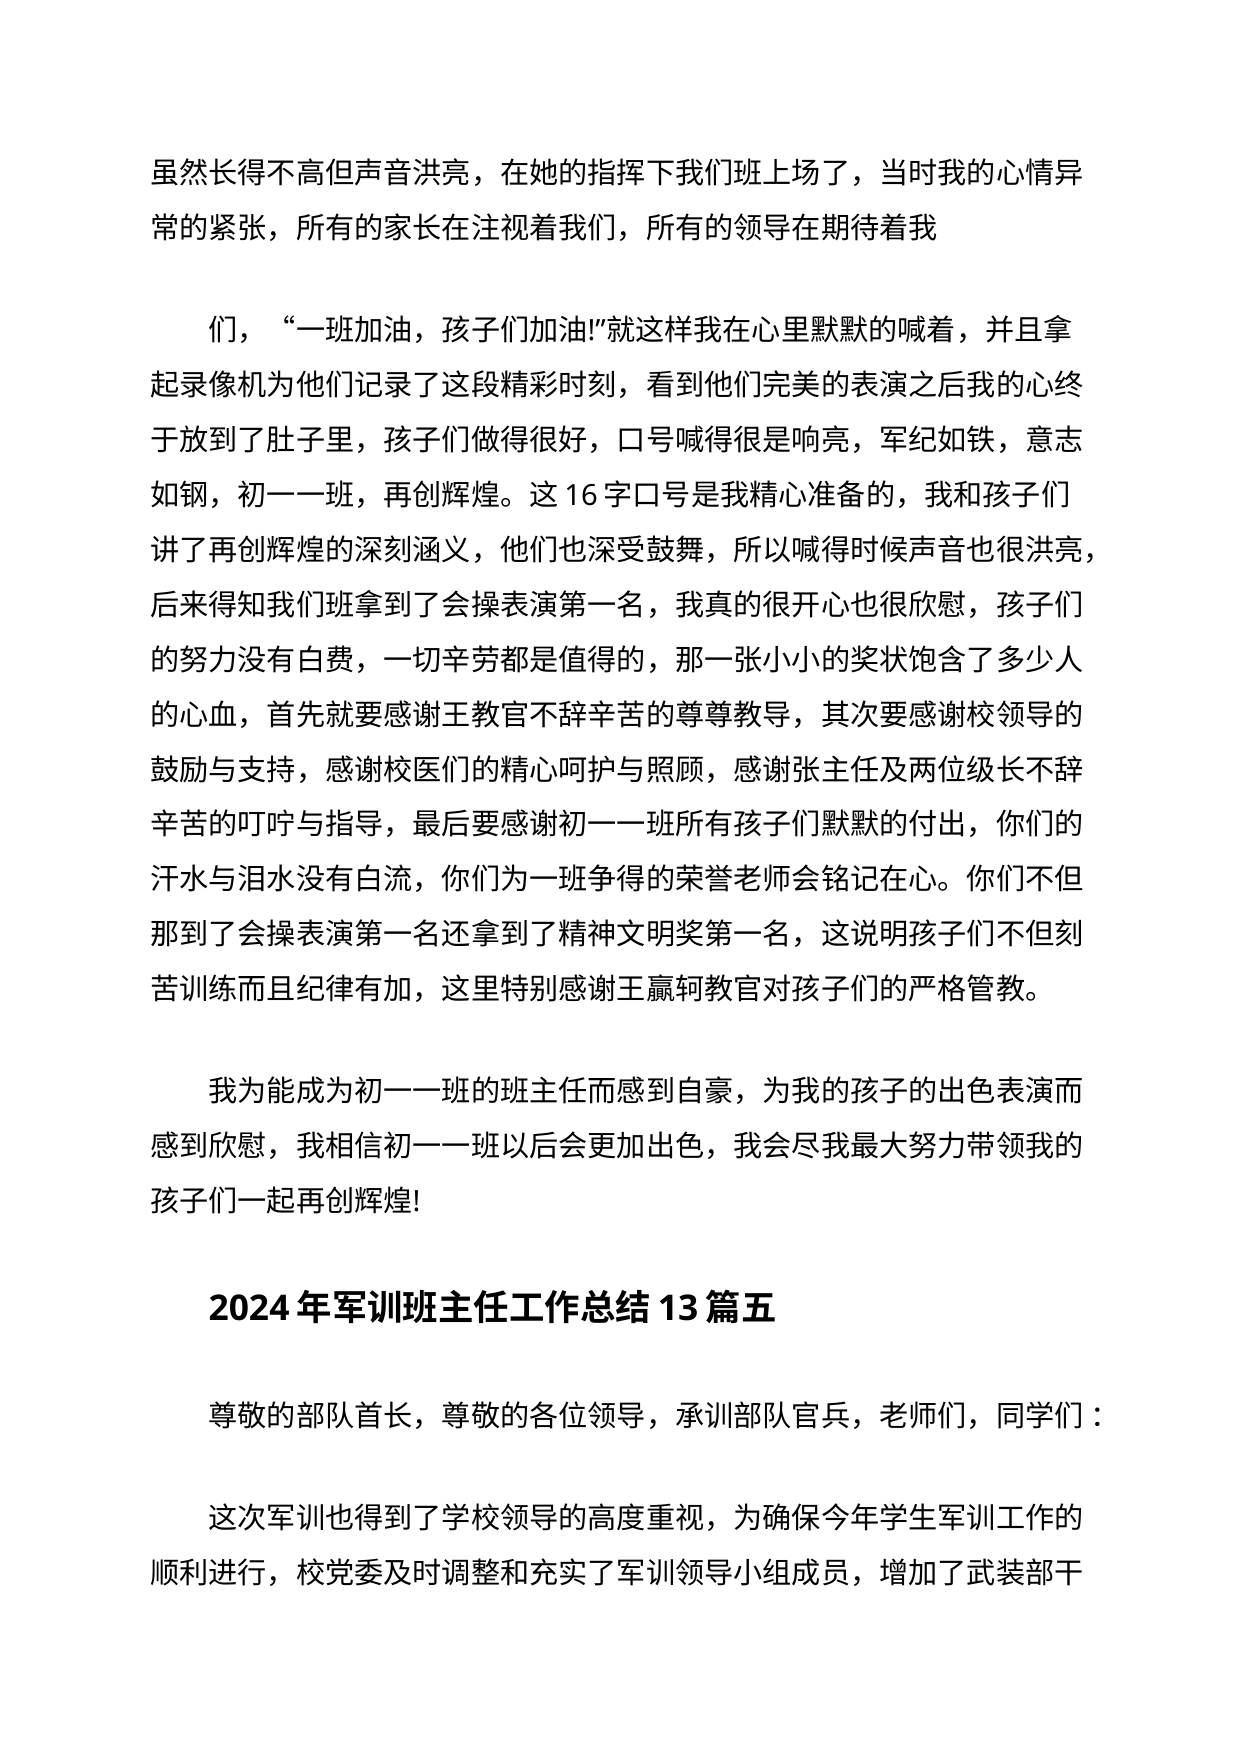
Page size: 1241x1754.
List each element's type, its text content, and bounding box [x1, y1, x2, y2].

text 2024年军训班主任工作总结13篇五 [150, 1279, 1090, 1331]
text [150, 150, 1090, 247]
text 尊敬的部队首长，尊敬的各位领导，承训部队官兵，老师们，同学们 ： [150, 1393, 1090, 1435]
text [150, 1494, 1090, 1592]
text 们，“一班加油，孩子们加油!”就这样我在心里默默的喊着，并且拿起录像机为他们记录了这段精彩时刻，看到他们完美的表演之后我的心终于放到了肚子里，孩子们做得很好，口号喊得很是响亮，军纪如铁，意志如钢，初一一班，再创辉煌。这16字口号是我精心准备的，我和孩子们讲了再创辉煌的深刻涵义，他们也深受鼓舞，所以喊得时候声音也很洪亮，后来得知我们班拿到了会操表演第一名，我真的很开心也很欣慰，孩子们的努力没有白费，一切辛劳都是值得的，那一张小小的奖状饱含了多少人的心血，首先就要感谢王教官不辞辛苦的尊尊教导，其次要感谢校领导的鼓励与支持，感谢校医们的精心呵护与照顾，感谢张主任及两位级长不辞辛苦的叮咛与指导，最后要感谢初一一班所有孩子们默默的付出，你们的汗水与泪水没有白流，你们为一班争得的荣誉老师会铭记在心。你们不但那到了会操表演第一名还拿到了精神文明奖第一名，这说明孩子们不但刻苦训练而且纪律有加，这里特别感谢王贏轲教官对孩子们的严格管教。 [150, 307, 1090, 1008]
text 我为能成为初一一班的班主任而感到自豪，为我的孩子的出色表演而感到欣慰，我相信初一一班以后会更加出色，我会尽我最大努力带领我的孩子们一起再创辉煌! [150, 1067, 1090, 1219]
